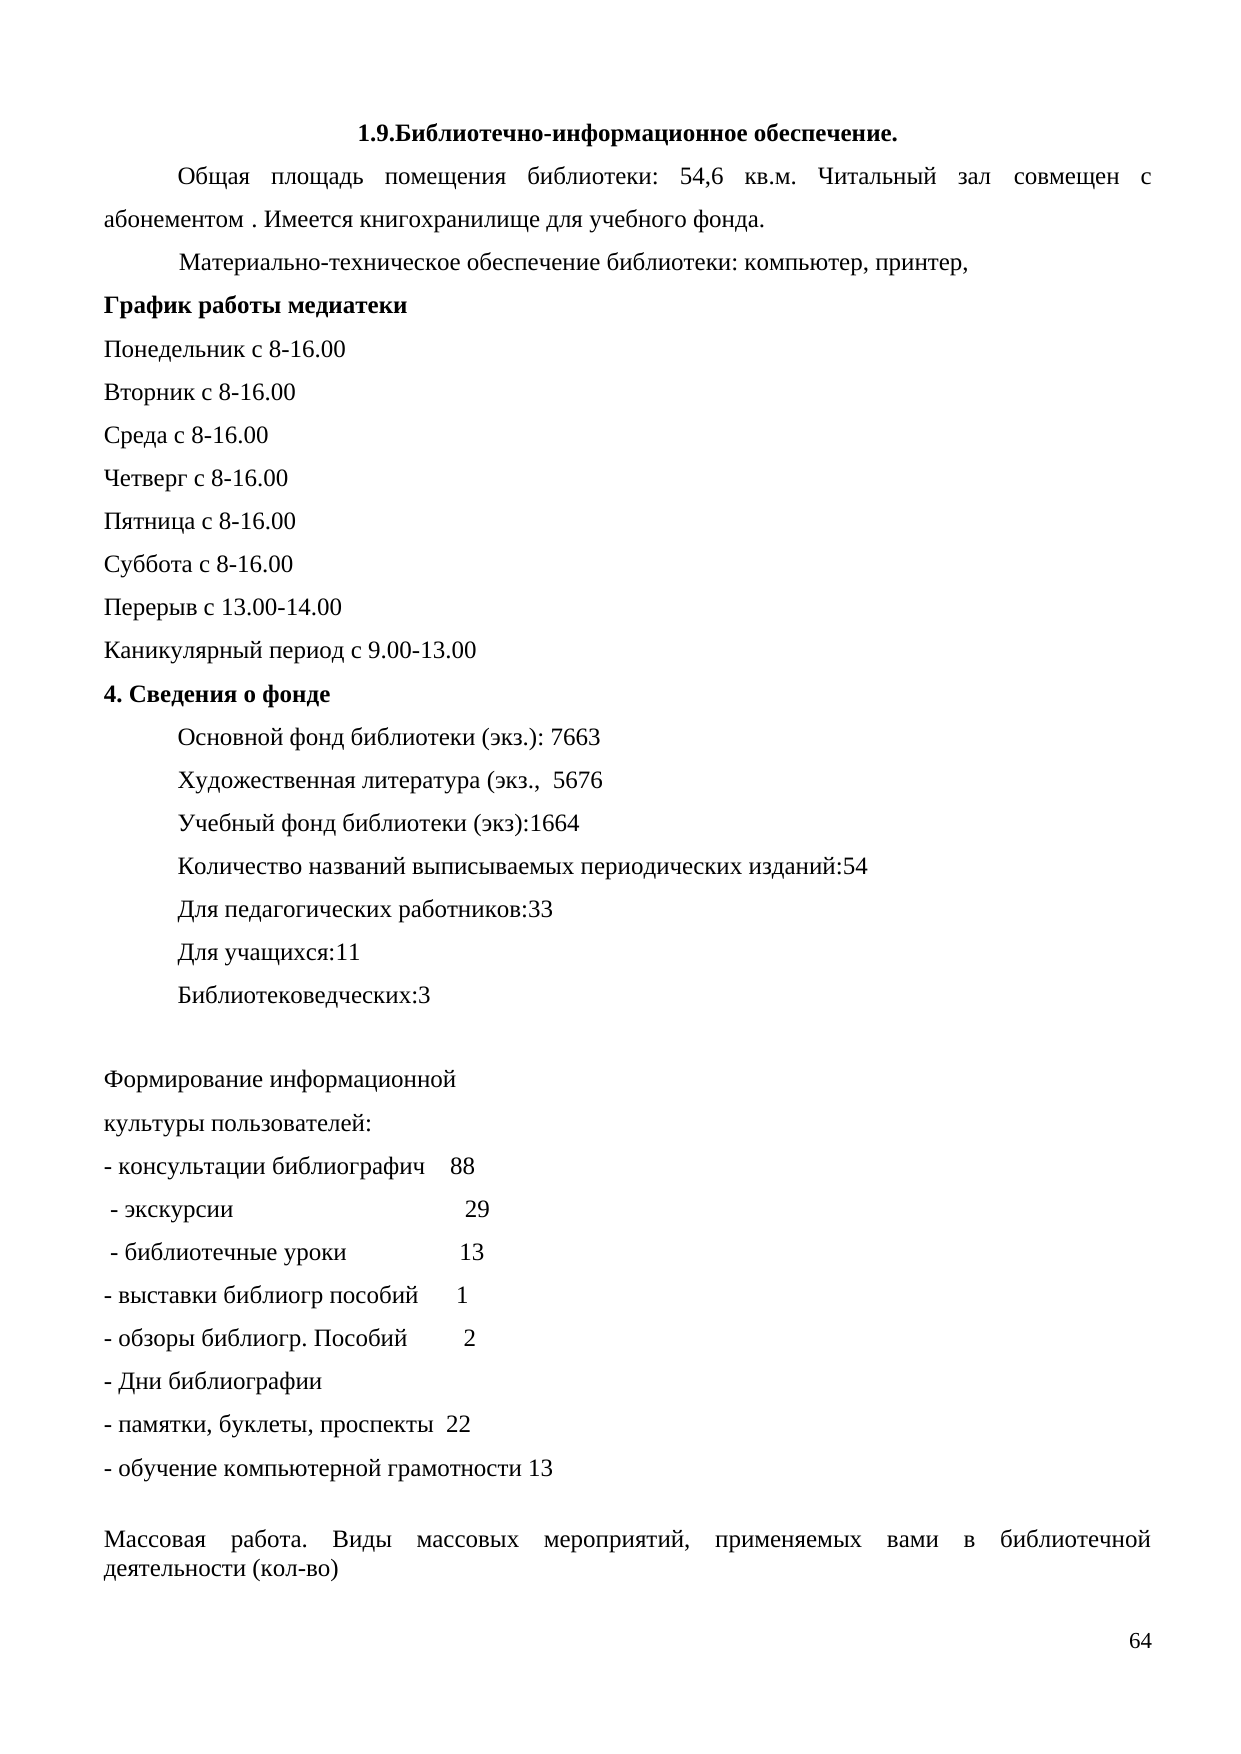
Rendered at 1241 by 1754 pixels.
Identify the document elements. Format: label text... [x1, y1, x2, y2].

text - экскурсии 29 [103, 1194, 1152, 1223]
text - выставки библиогр пособий 1 [103, 1280, 1152, 1309]
text Общая площадь помещения библиотеки: 54,6 кв.м. Читальный зал совмещен с абонементом . Имеется книгохранилище для учебного фонда. [103, 161, 1152, 233]
text Формирование информационной [103, 1064, 1152, 1093]
text - обучение компьютерной грамотности 13 [103, 1453, 1152, 1481]
text Библиотековедческих:3 [103, 981, 1152, 1009]
text Суббота с 8-16.00 [103, 549, 1152, 578]
text Понедельник с 8-16.00 [103, 334, 1152, 362]
text Перерыв с 13.00-14.00 [103, 592, 1152, 621]
text Вторник с 8-16.00 [103, 377, 1152, 406]
text График работы медиатеки [103, 291, 1152, 319]
text Для педагогических работников:33 [103, 894, 1152, 923]
text Каникулярный период с 9.00-13.00 [103, 636, 1152, 664]
text - памятки, буклеты, проспекты 22 [103, 1409, 1152, 1438]
text Пятница с 8-16.00 [103, 506, 1152, 535]
text - Дни библиографии [103, 1366, 1152, 1395]
text Среда с 8-16.00 [103, 420, 1152, 449]
text Количество названий выписываемых периодических изданий:54 [103, 851, 1152, 880]
text 1.9.Библиотечно-информационное обеспечение. [103, 118, 1152, 147]
text Художественная литература (экз., 5676 [103, 765, 1152, 794]
text Основной фонд библиотеки (экз.): 7663 [103, 722, 1152, 751]
text Массовая работа. Виды массовых мероприятий, применяемых вами в библиотечной деятельности (кол-во) [103, 1524, 1152, 1582]
text культуры пользователей: [103, 1108, 1152, 1136]
text Учебный фонд библиотеки (экз):1664 [103, 808, 1152, 837]
text Для учащихся:11 [103, 937, 1152, 966]
text Четверг с 8-16.00 [103, 463, 1152, 492]
text - консультации библиографич 88 [103, 1151, 1152, 1179]
text - библиотечные уроки 13 [103, 1237, 1152, 1266]
text 4. Сведения о фонде [103, 679, 1152, 707]
text Материально-техническое обеспечение библиотеки: компьютер, принтер, [178, 247, 1152, 276]
text - обзоры библиогр. Пособий 2 [103, 1323, 1152, 1352]
